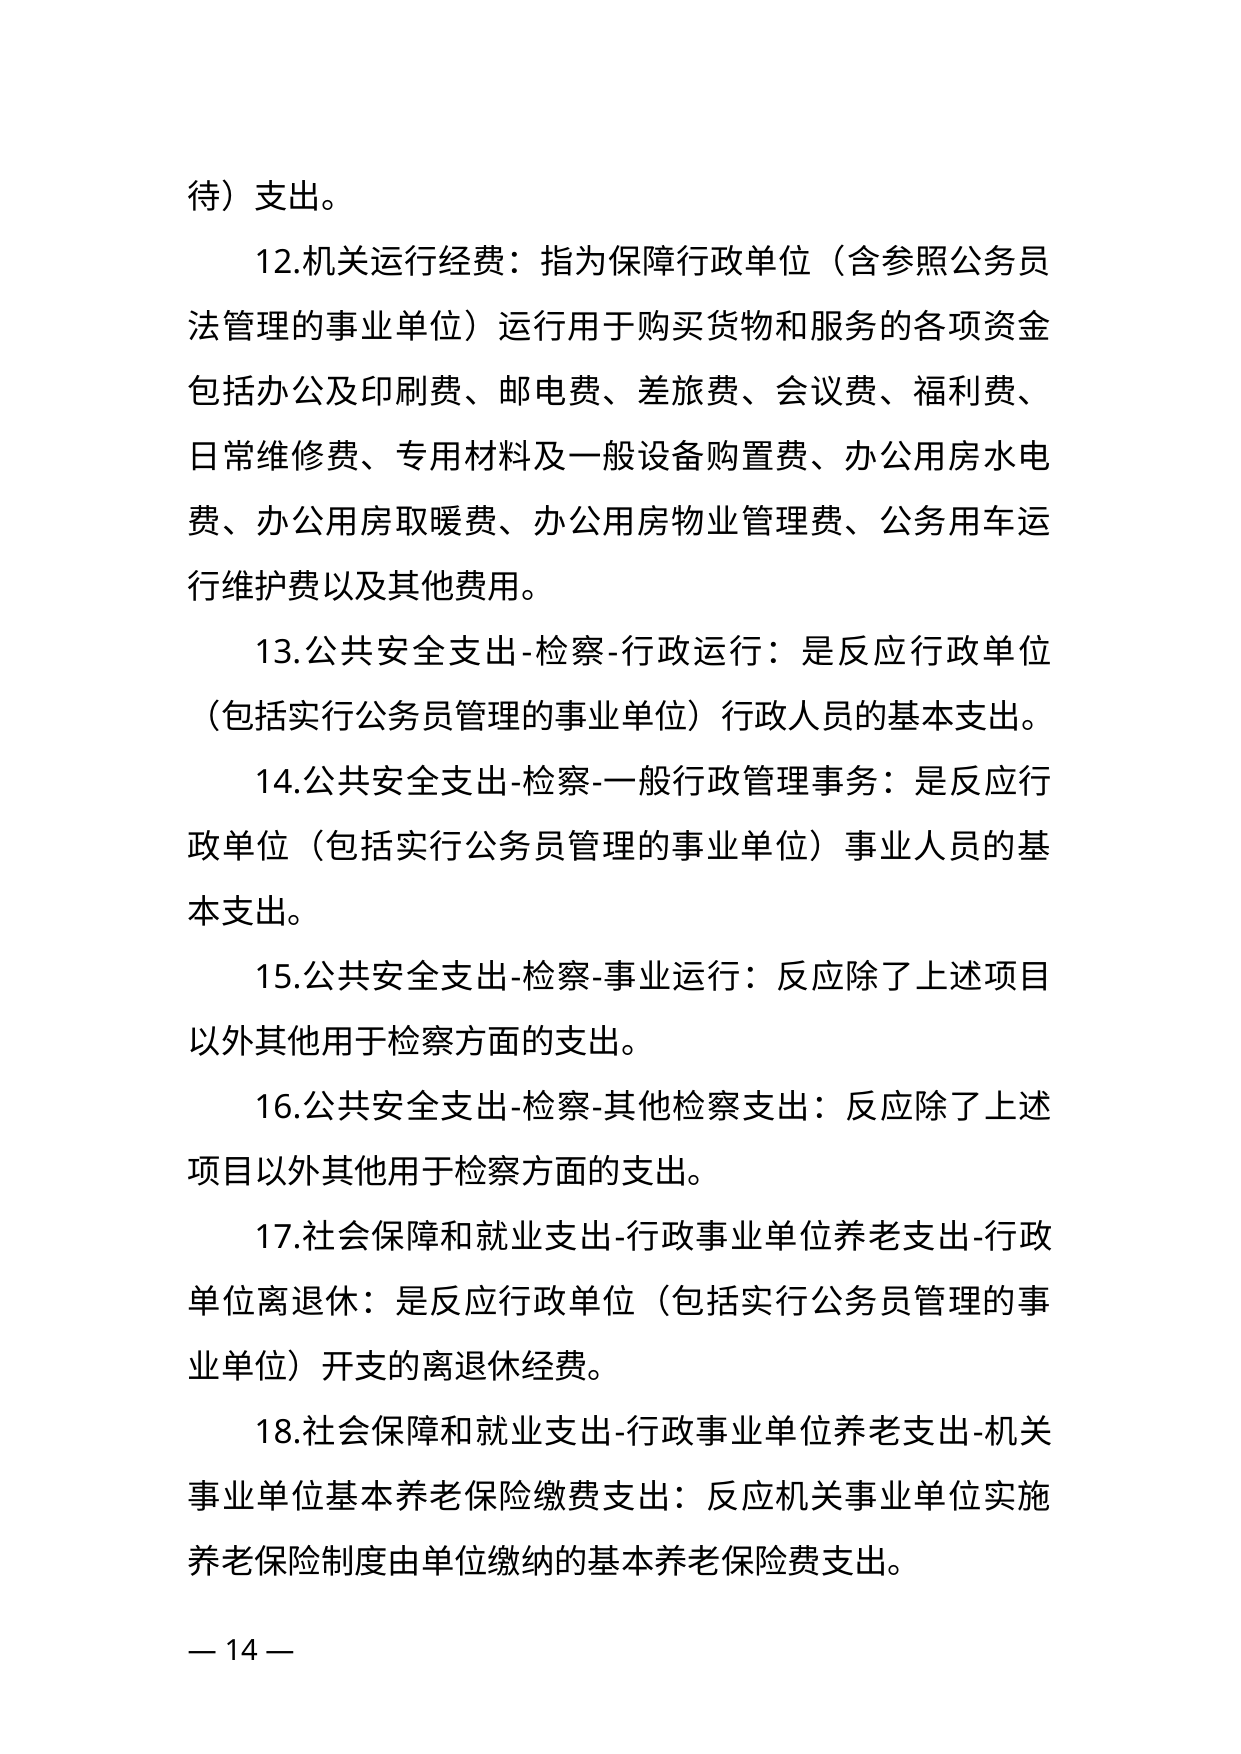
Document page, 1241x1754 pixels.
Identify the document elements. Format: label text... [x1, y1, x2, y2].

text 15.公共安全支出-检察-事业运行：反应除了上述项目以外其他用于检察方面的支出。 [187, 942, 1053, 1072]
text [187, 162, 1053, 227]
text 16.公共安全支出-检察-其他检察支出：反应除了上述项目以外其他用于检察方面的支出。 [187, 1072, 1053, 1202]
text 17.社会保障和就业支出-行政事业单位养老支出-行政单位离退休：是反应行政单位（包括实行公务员管理的事业单位）开支的离退休经费。 [187, 1202, 1053, 1397]
text 12.机关运行经费：指为保障行政单位（含参照公务员法管理的事业单位）运行用于购买货物和服务的各项资金，包括办公及印刷费、邮电费、差旅费、会议费、福利费、日常维修费、专用材料及一般设备购置费、办公用房水电费、办公用房取暖费、办公用房物业管理费、公务用车运行维护费以及其他费用。 [187, 227, 1053, 617]
text 18.社会保障和就业支出-行政事业单位养老支出-机关事业单位基本养老保险缴费支出：反应机关事业单位实施养老保险制度由单位缴纳的基本养老保险费支出。 [187, 1397, 1053, 1592]
text 13.公共安全支出-检察-行政运行：是反应行政单位（包括实行公务员管理的事业单位）行政人员的基本支出。 [187, 617, 1053, 747]
text 14.公共安全支出-检察-一般行政管理事务：是反应行政单位（包括实行公务员管理的事业单位）事业人员的基本支出。 [187, 747, 1053, 942]
